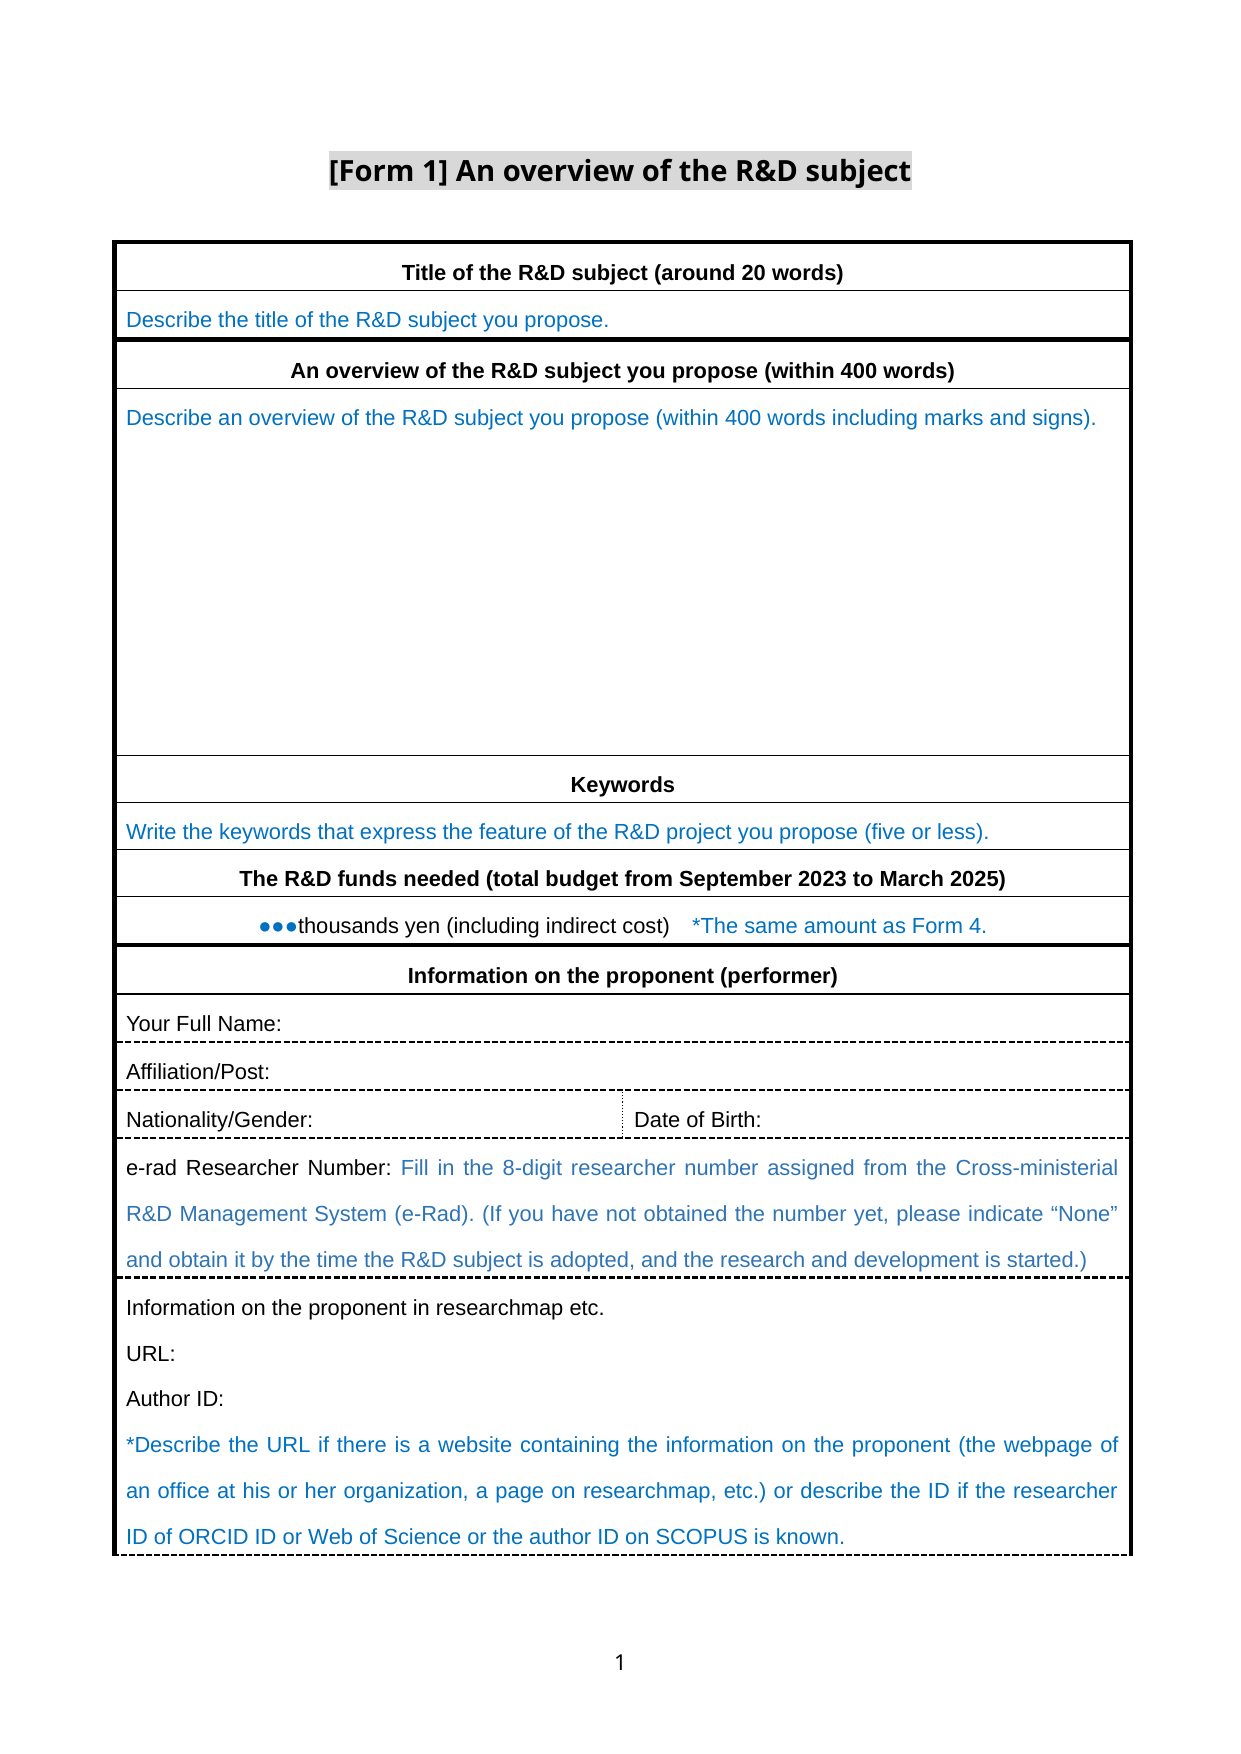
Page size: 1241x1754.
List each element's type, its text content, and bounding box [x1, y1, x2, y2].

table_cell ●●●thousands yen (including indirect cost) *The same amount as Form 4. [117, 897, 1129, 943]
table_header Title of the R&D subject (around 20 words) [117, 244, 1129, 290]
table_cell Nationality/Gender: [117, 1089, 623, 1137]
table_cell Affiliation/Post: [117, 1041, 1129, 1089]
table_cell The R&D funds needed (total budget from September 2023 to March 2025) [117, 850, 1129, 896]
table_cell Describe the title of the R&D subject you propose. [117, 291, 1129, 337]
table_cell Keywords [117, 756, 1129, 802]
table_cell An overview of the R&D subject you propose (within 400 words) [117, 342, 1129, 387]
table_cell Information on the proponent in researchmap etc. URL: Author ID: *Describe the URL if there is a website containing the information on the proponent (the webpage of an office at his or her organization, a page on researchmap, etc.) or describe the ID if the researcher ID of ORCID ID or Web of Science or the author ID on SCOPUS is known. [117, 1276, 1129, 1553]
table_cell Write the keywords that express the feature of the R&D project you propose (five or less). [117, 803, 1129, 849]
table_cell Information on the proponent (performer) [117, 947, 1129, 993]
table_cell Describe an overview of the R&D subject you propose (within 400 words including marks and signs). [117, 389, 1129, 755]
table_cell e-rad Researcher Number: Fill in the 8-digit researcher number assigned from the Cross-ministerial R&D Management System (e-Rad). (If you have not obtained the number yet, please indicate “None” and obtain it by the time the R&D subject is adopted, and the research and development is started.) [117, 1137, 1129, 1276]
table_cell Your Full Name: [117, 995, 1129, 1041]
table_cell Date of Birth: [623, 1089, 1129, 1137]
